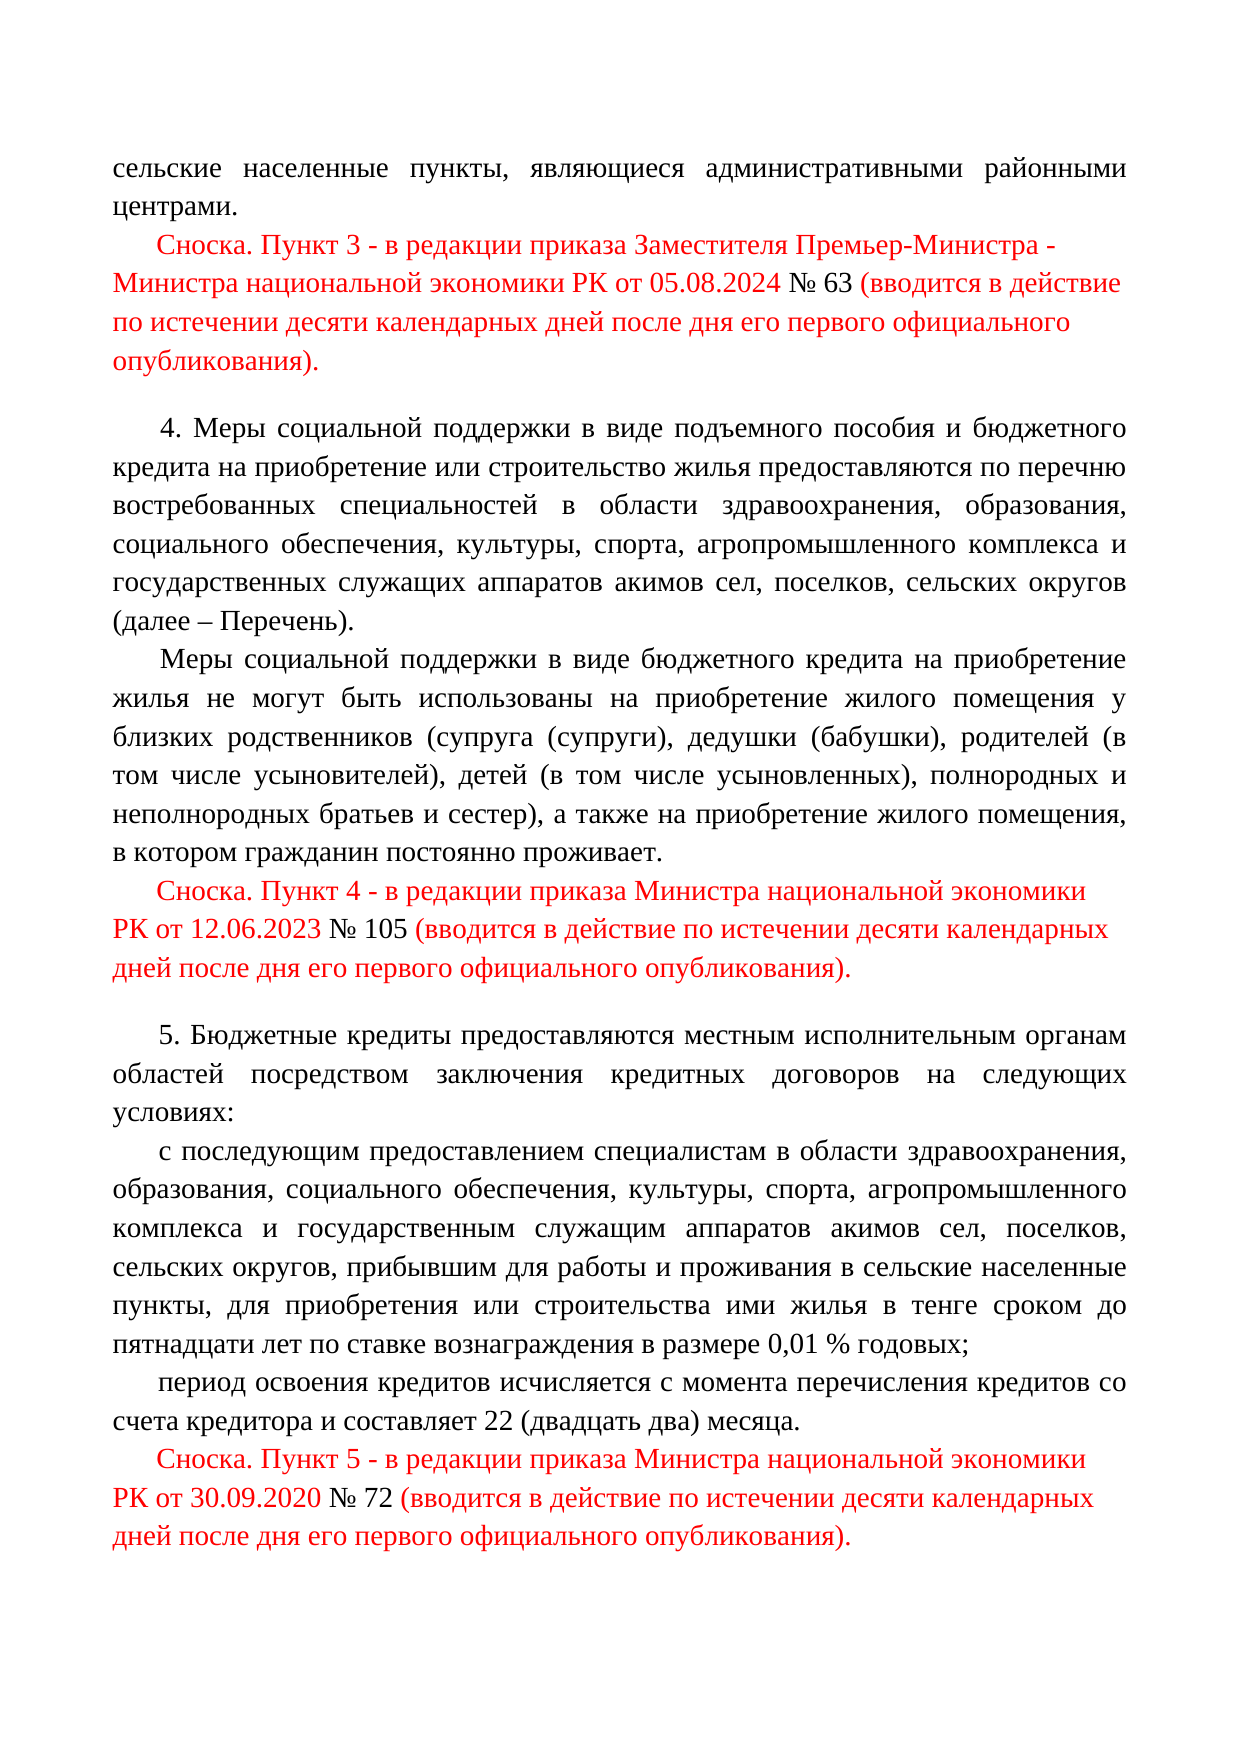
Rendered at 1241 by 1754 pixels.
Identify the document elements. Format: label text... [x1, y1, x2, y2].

text с последующим предоставлением специалистам в области здравоохранения, образования, социального обеспечения, культуры, спорта, агропромышленного комплекса и государственным служащим аппаратов акимов сел, поселков, сельских округов, прибывшим для работы и проживания в сельские населенные пункты, для приобретения или строительства ими жилья в тенге сроком до пятнадцати лет по ставке вознаграждения в размере 0,01 % годовых; [112, 1133, 1128, 1359]
text Сноска. Пункт 5 - в редакции приказа Министра национальной экономики РК от 30.09.2020 № 72 (вводится в действие по истечении десяти календарных дней после дня его первого официального опубликования). [112, 1441, 1128, 1582]
text Сноска. Пункт 4 - в редакции приказа Министра национальной экономики РК от 12.06.2023 № 105 (вводится в действие по истечении десяти календарных дней после дня его первого официального опубликования). [112, 873, 1128, 1014]
text 5. Бюджетные кредиты предоставляются местным исполнительным органам областей посредством заключения кредитных договоров на следующих условиях: [112, 1017, 1128, 1128]
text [112, 150, 1128, 222]
text Сноска. Пункт 3 - в редакции приказа Заместителя Премьер-Министра - Министра национальной экономики РК от 05.08.2024 № 63 (вводится в действие по истечении десяти календарных дней после дня его первого официального опубликования). [112, 227, 1128, 406]
text Меры социальной поддержки в виде бюджетного кредита на приобретение жилья не могут быть использованы на приобретение жилого помещения у близких родственников (супруга (супруги), дедушки (бабушки), родителей (в том числе усыновителей), детей (в том числе усыновленных), полнородных и неполнородных братьев и сестер), а также на приобретение жилого помещения, в котором гражданин постоянно проживает. [112, 642, 1128, 868]
text период освоения кредитов исчисляется с момента перечисления кредитов со счета кредитора и составляет 22 (двадцать два) месяца. [112, 1364, 1128, 1436]
text 4. Меры социальной поддержки в виде подъемного пособия и бюджетного кредита на приобретение или строительство жилья предоставляются по перечню востребованных специальностей в области здравоохранения, образования, социального обеспечения, культуры, спорта, агропромышленного комплекса и государственных служащих аппаратов акимов сел, поселков, сельских округов (далее – Перечень). [112, 410, 1128, 637]
